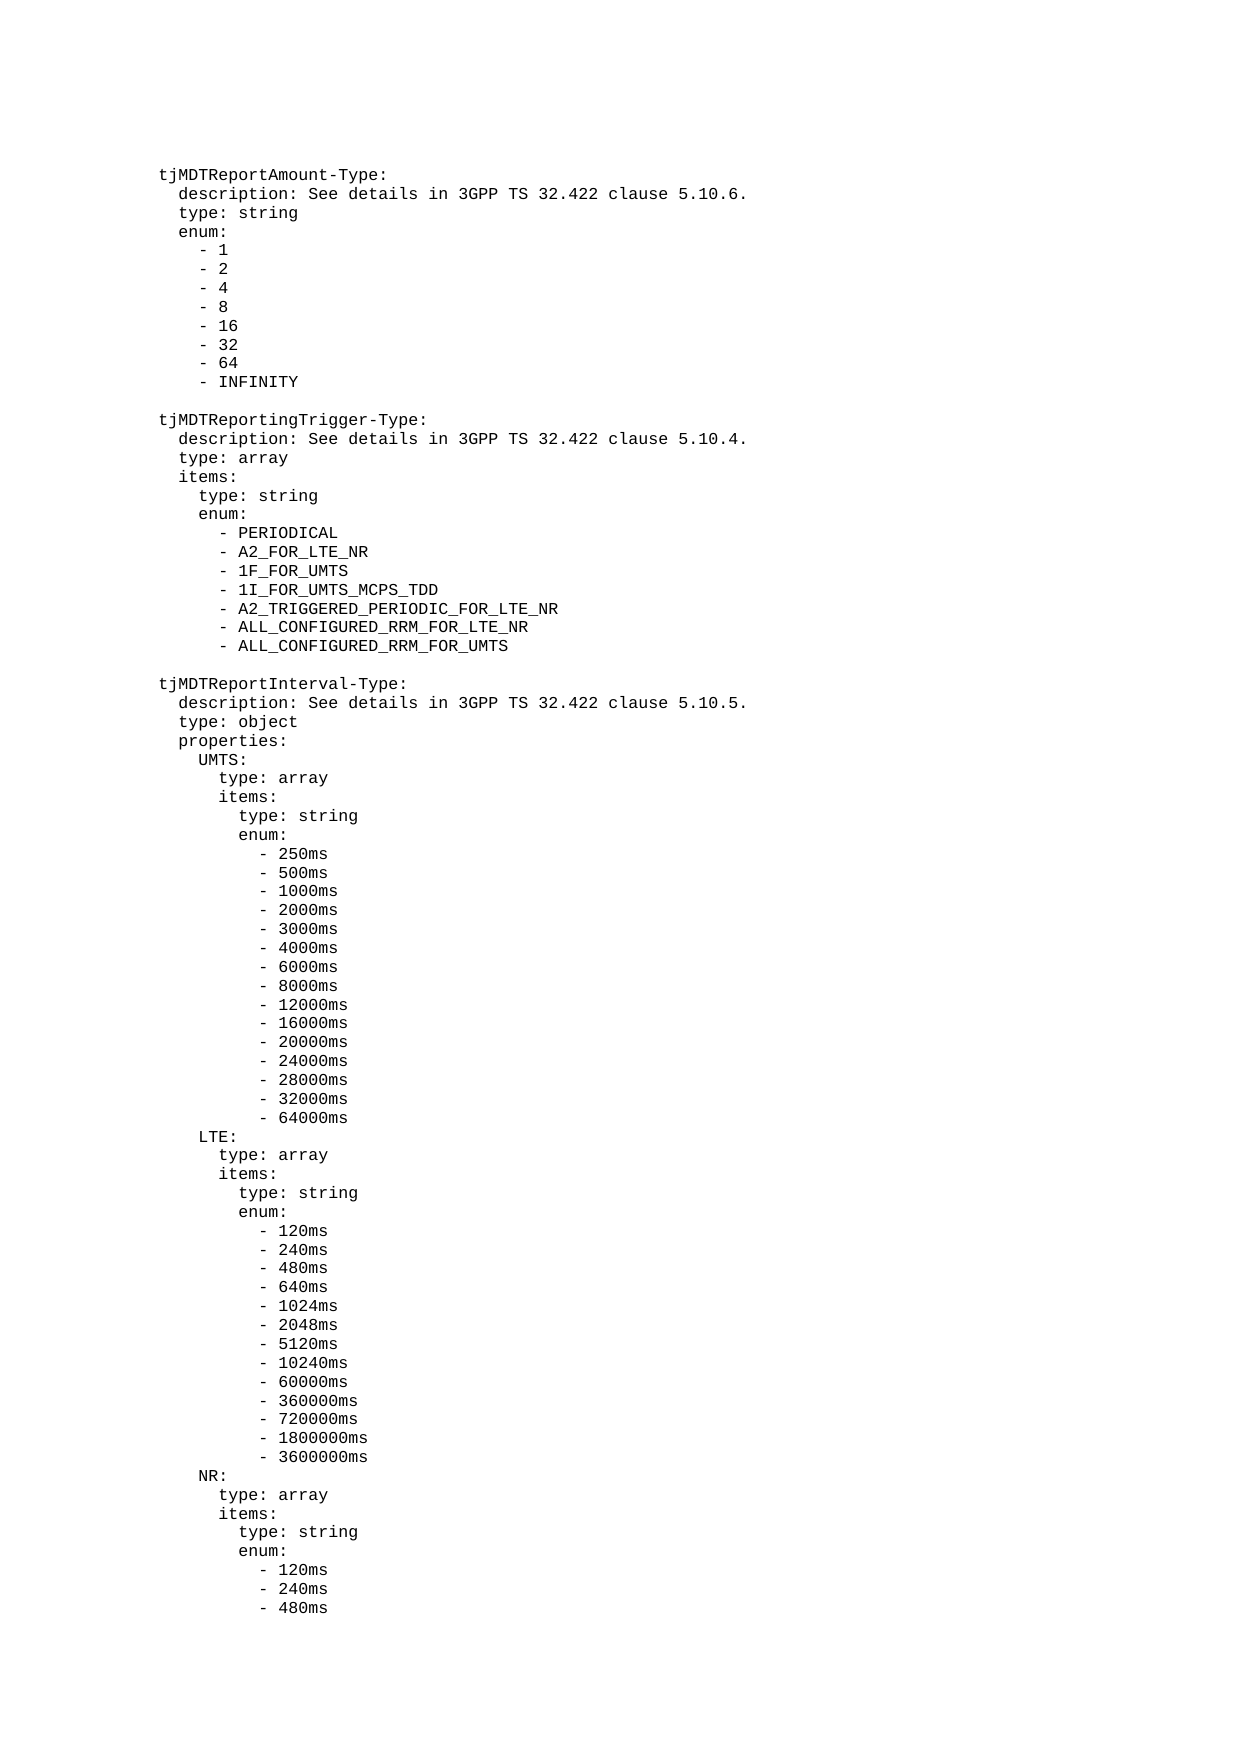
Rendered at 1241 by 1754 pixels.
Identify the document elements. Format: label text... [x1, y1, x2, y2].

text - 1 [118, 242, 1122, 261]
text type: object [118, 713, 1122, 732]
text LTE: [118, 1128, 1122, 1147]
text description: See details in 3GPP TS 32.422 clause 5.10.5. [118, 694, 1122, 713]
text - 4 [118, 280, 1122, 298]
text type: array [118, 770, 1122, 789]
text enum: [118, 826, 1122, 845]
text type: array [118, 1486, 1122, 1505]
text type: string [118, 1185, 1122, 1203]
text tjMDTReportInterval-Type: [118, 676, 1122, 694]
text - 120ms [118, 1562, 1122, 1581]
text - 480ms [118, 1260, 1122, 1279]
text - 3600000ms [118, 1449, 1122, 1467]
text items: [118, 468, 1122, 487]
text type: array [118, 449, 1122, 468]
text items: [118, 1166, 1122, 1185]
text - 2000ms [118, 902, 1122, 921]
text - 360000ms [118, 1392, 1122, 1411]
text - 20000ms [118, 1034, 1122, 1053]
text - ALL_CONFIGURED_RRM_FOR_UMTS [118, 638, 1122, 657]
text properties: [118, 732, 1122, 751]
text - INFINITY [118, 374, 1122, 393]
text - 1000ms [118, 883, 1122, 902]
text - 16000ms [118, 1015, 1122, 1034]
text - 64 [118, 355, 1122, 374]
text - 1024ms [118, 1298, 1122, 1317]
text - 500ms [118, 864, 1122, 883]
text - 240ms [118, 1581, 1122, 1599]
text - 1800000ms [118, 1430, 1122, 1449]
text - 24000ms [118, 1053, 1122, 1072]
text - 1I_FOR_UMTS_MCPS_TDD [118, 581, 1122, 600]
text type: string [118, 808, 1122, 826]
text enum: [118, 506, 1122, 525]
text type: string [118, 487, 1122, 506]
text - 32 [118, 336, 1122, 355]
text type: string [118, 1524, 1122, 1543]
text items: [118, 789, 1122, 808]
text - 6000ms [118, 958, 1122, 977]
text - ALL_CONFIGURED_RRM_FOR_LTE_NR [118, 619, 1122, 638]
text type: array [118, 1147, 1122, 1166]
text - 480ms [118, 1599, 1122, 1618]
text items: [118, 1505, 1122, 1524]
text - A2_FOR_LTE_NR [118, 544, 1122, 562]
text type: string [118, 204, 1122, 223]
text - A2_TRIGGERED_PERIODIC_FOR_LTE_NR [118, 600, 1122, 619]
text - 3000ms [118, 921, 1122, 939]
text enum: [118, 1543, 1122, 1562]
text - 28000ms [118, 1072, 1122, 1090]
text - 120ms [118, 1222, 1122, 1241]
text UMTS: [118, 751, 1122, 770]
text description: See details in 3GPP TS 32.422 clause 5.10.6. [118, 185, 1122, 204]
text description: See details in 3GPP TS 32.422 clause 5.10.4. [118, 431, 1122, 449]
text - 16 [118, 317, 1122, 336]
text - 2 [118, 261, 1122, 280]
text - 640ms [118, 1279, 1122, 1298]
text - 720000ms [118, 1411, 1122, 1430]
text - PERIODICAL [118, 525, 1122, 544]
text - 8000ms [118, 977, 1122, 996]
text enum: [118, 223, 1122, 242]
text - 12000ms [118, 996, 1122, 1015]
text - 240ms [118, 1241, 1122, 1260]
text - 1F_FOR_UMTS [118, 562, 1122, 581]
text - 4000ms [118, 939, 1122, 958]
text - 64000ms [118, 1109, 1122, 1128]
text - 60000ms [118, 1373, 1122, 1392]
text - 2048ms [118, 1317, 1122, 1336]
text - 32000ms [118, 1090, 1122, 1109]
text - 250ms [118, 845, 1122, 864]
text enum: [118, 1203, 1122, 1222]
text tjMDTReportingTrigger-Type: [118, 412, 1122, 431]
text tjMDTReportAmount-Type: [118, 167, 1122, 185]
text - 8 [118, 298, 1122, 317]
text - 10240ms [118, 1354, 1122, 1373]
text - 5120ms [118, 1336, 1122, 1354]
text NR: [118, 1467, 1122, 1486]
